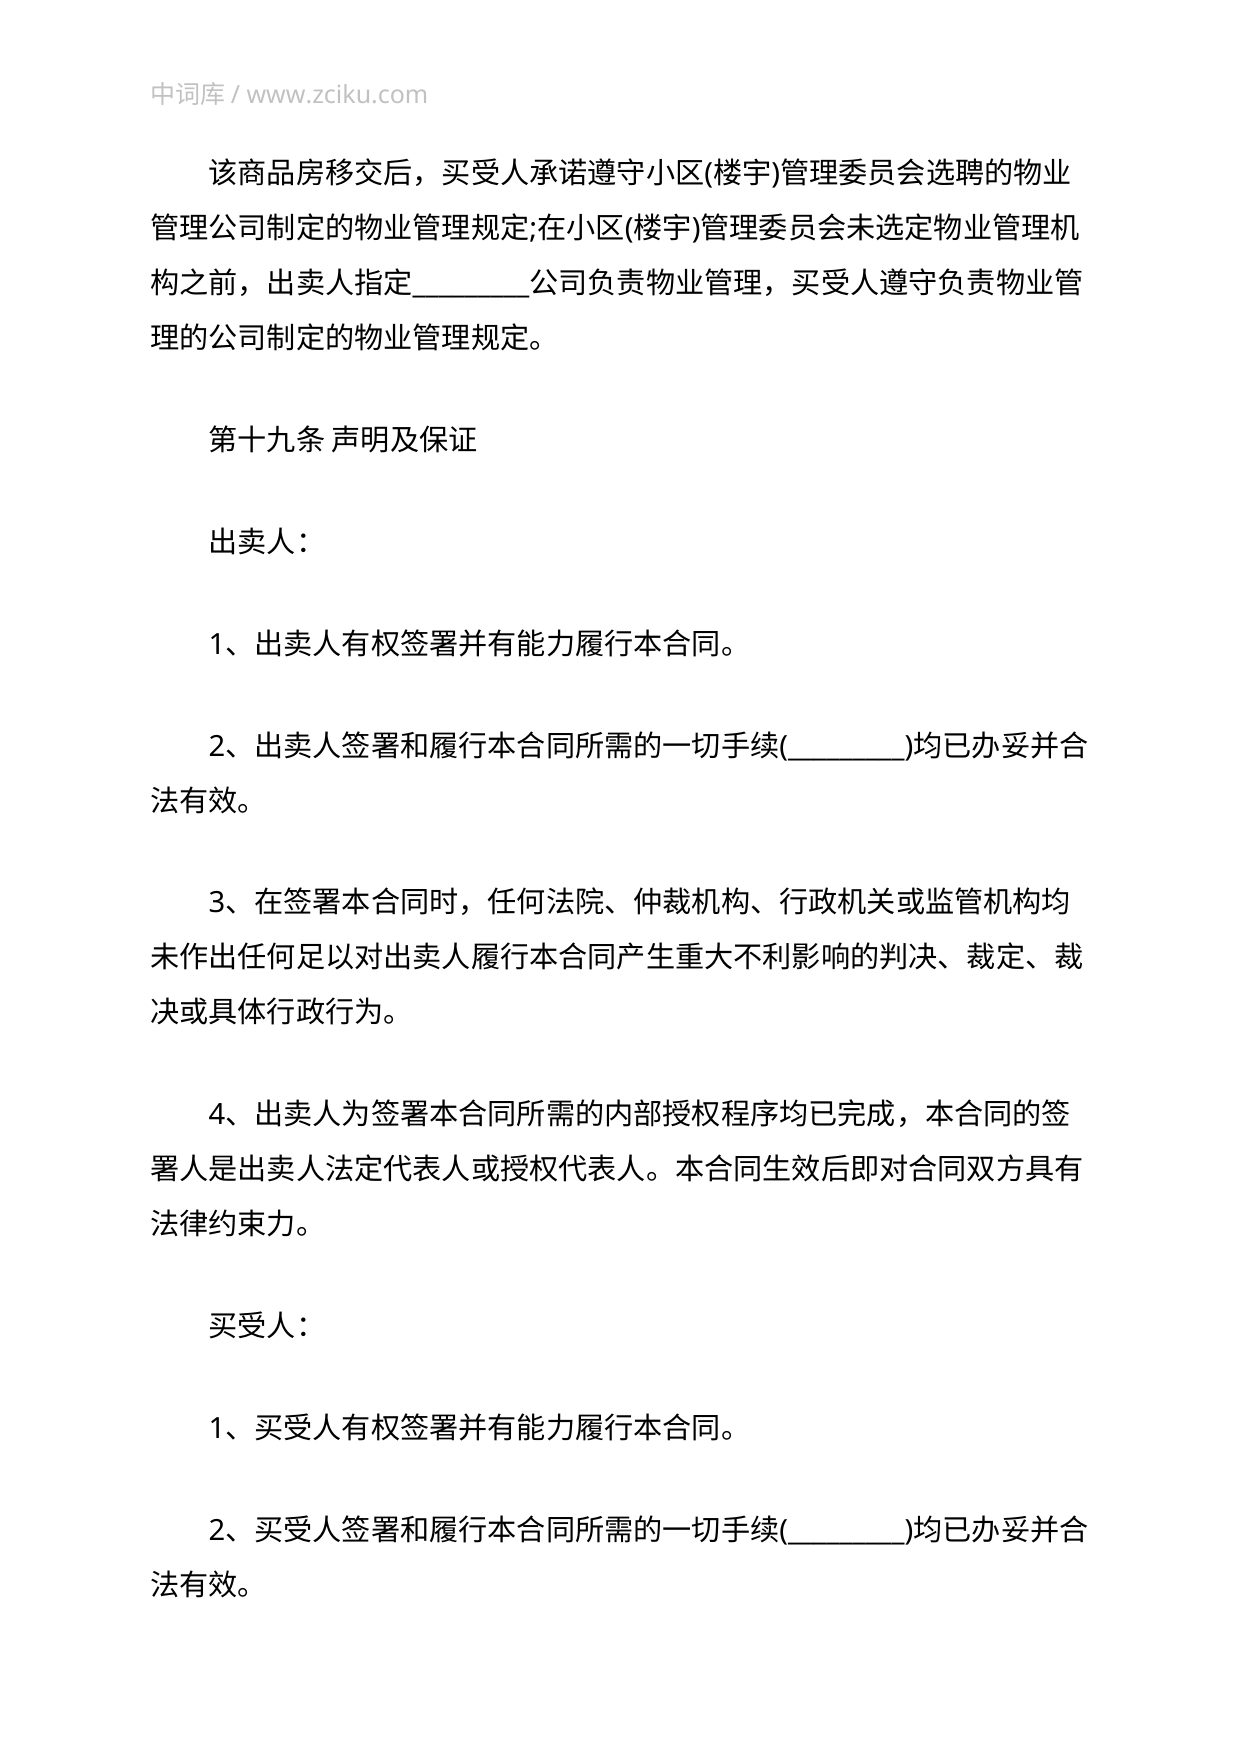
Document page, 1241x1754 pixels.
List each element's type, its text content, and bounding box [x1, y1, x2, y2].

text 2、买受人签署和履行本合同所需的一切手续(_________)均已办妥并合法有效。 [150, 1506, 1090, 1603]
text 2、出卖人签署和履行本合同所需的一切手续(_________)均已办妥并合法有效。 [150, 722, 1090, 819]
text 1、买受人有权签署并有能力履行本合同。 [150, 1404, 1090, 1447]
text 1、出卖人有权签署并有能力履行本合同。 [150, 620, 1090, 663]
text 出卖人： [150, 518, 1090, 561]
text 第十九条 声明及保证 [150, 417, 1090, 459]
text 买受人： [150, 1302, 1090, 1345]
text 该商品房移交后，买受人承诺遵守小区(楼宇)管理委员会选聘的物业管理公司制定的物业管理规定;在小区(楼宇)管理委员会未选定物业管理机构之前，出卖人指定_________公司负责物业管理，买受人遵守负责物业管理的公司制定的物业管理规定。 [150, 150, 1090, 357]
text 3、在签署本合同时，任何法院、仲裁机构、行政机关或监管机构均未作出任何足以对出卖人履行本合同产生重大不利影响的判决、裁定、裁决或具体行政行为。 [150, 879, 1090, 1031]
text 4、出卖人为签署本合同所需的内部授权程序均已完成，本合同的签署人是出卖人法定代表人或授权代表人。本合同生效后即对合同双方具有法律约束力。 [150, 1091, 1090, 1243]
